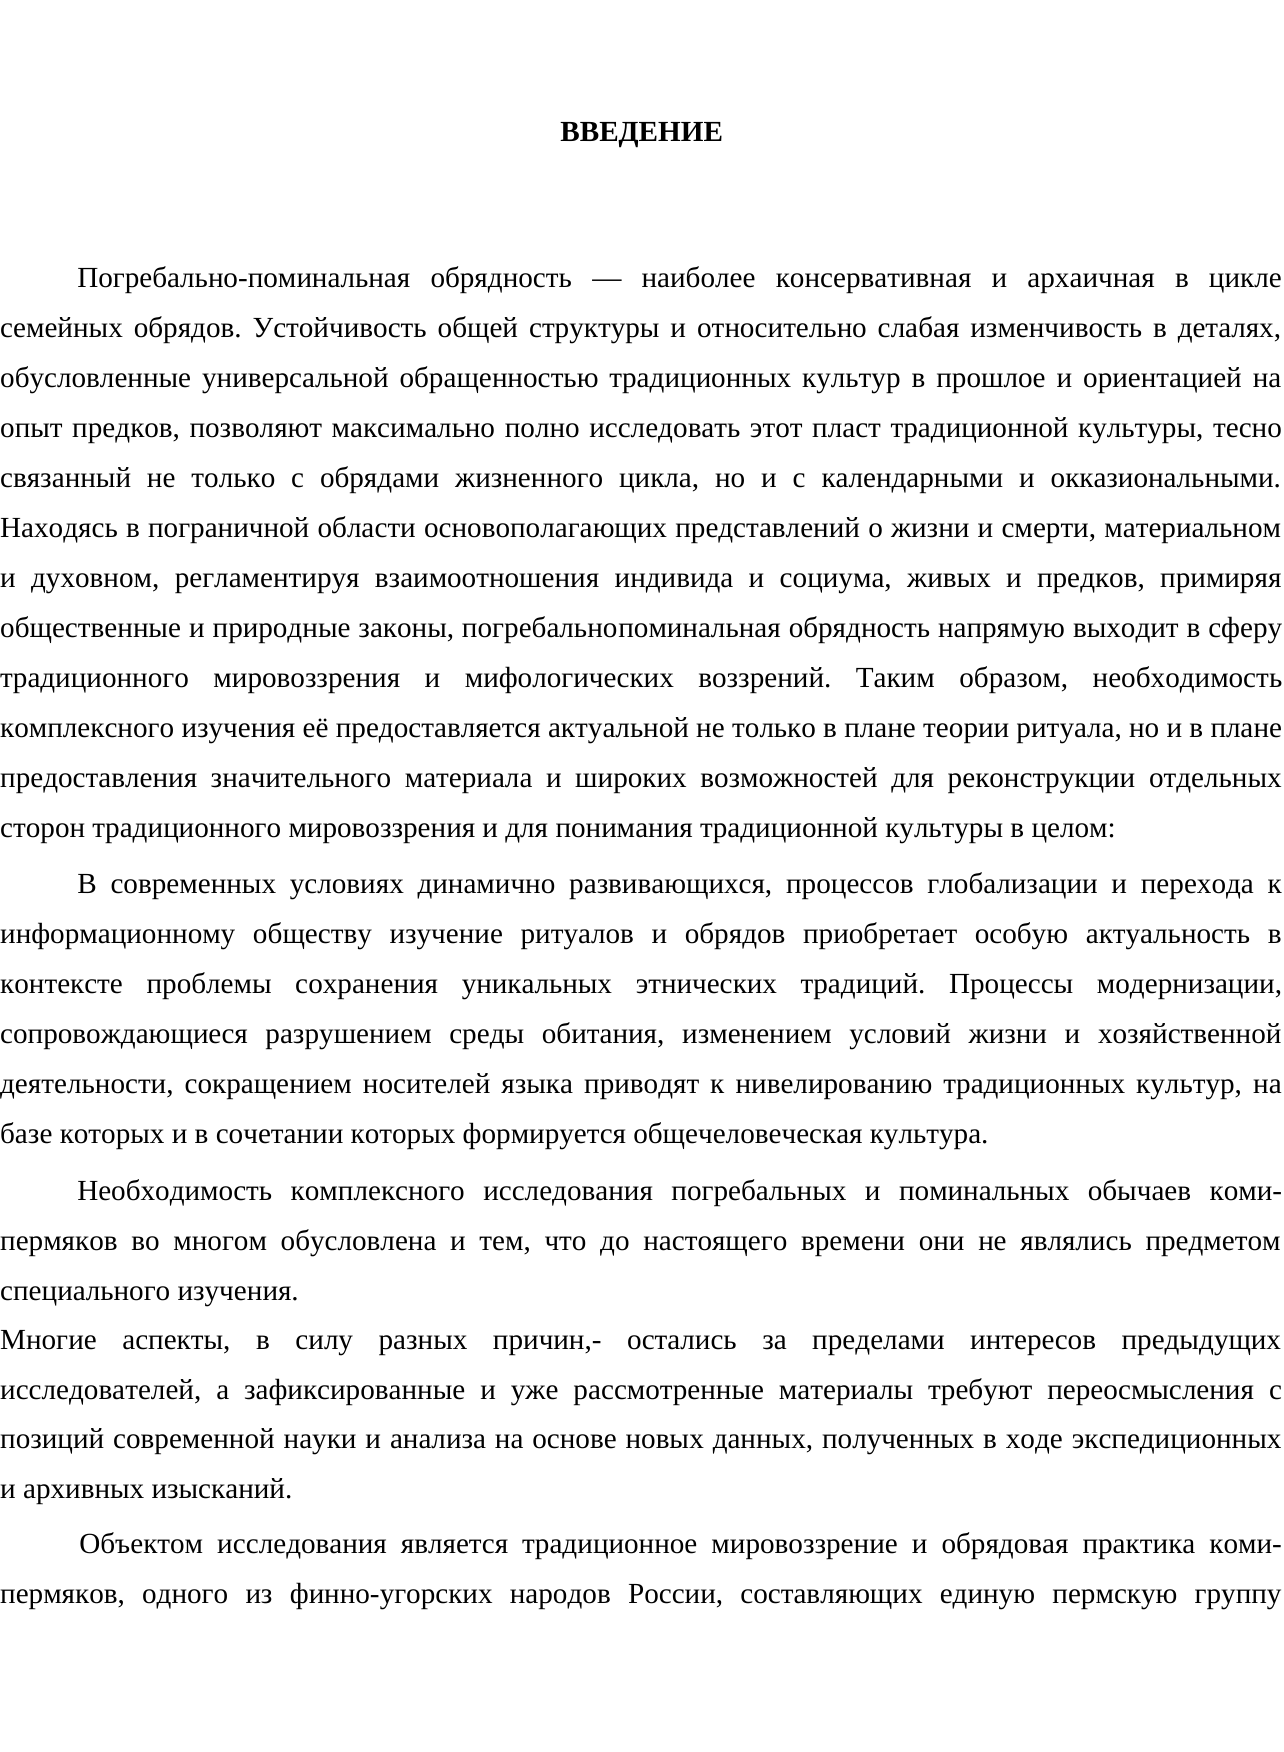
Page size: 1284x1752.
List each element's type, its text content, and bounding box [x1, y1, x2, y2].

text Многие аспекты, в силу разных причин,- остались за пределами интересов предыдущих исследователей, а зафиксированные и уже рассмотренные материалы требуют переосмысления с позиций современной науки и анализа на основе новых данных, полученных в ходе экспедиционных и архивных изысканий. [0, 1310, 1283, 1508]
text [0, 1514, 1283, 1614]
text В современных условиях динамично развивающихся, процессов глобализации и перехода к информационному обществу изучение ритуалов и обрядов приобретает особую актуальность в контексте проблемы сохранения уникальных этнических традиций. Процессы модернизации, сопровождающиеся разрушением среды обитания, изменением условий жизни и хозяйственной деятельности, сокращением носителей языка приводят к нивелированию традиционных культур, на базе которых и в сочетании которых формируется общечеловеческая культура. [0, 854, 1283, 1154]
text ВВЕДЕНИЕ [0, 118, 1283, 147]
text Погребально-поминальная обрядность — наиболее консервативная и архаичная в цикле семейных обрядов. Устойчивость общей структуры и относительно слабая изменчивость в деталях, обусловленные универсальной обращенностью традиционных культур в прошлое и ориентацией на опыт предков, позволяют максимально полно исследовать этот пласт традиционной культуры, тесно связанный не только с обрядами жизненного цикла, но и с календарными и окказиональными. Находясь в пограничной области основополагающих представлений о жизни и смерти, материальном и духовном, регламентируя взаимоотношения индивида и социума, живых и предков, примиряя общественные и природные законы, погребальнопоминальная обрядность напрямую выходит в сферу традиционного мировоззрения и мифологических воззрений. Таким образом, необходимость комплексного изучения её предоставляется актуальной не только в плане теории ритуала, но и в плане предоставления значительного материала и широких возможностей для реконструкции отдельных сторон традиционного мировоззрения и для понимания традиционной культуры в целом: [0, 247, 1283, 847]
text Необходимость комплексного исследования погребальных и поминальных обычаев коми-пермяков во многом обусловлена и тем, что до настоящего времени они не являлись предметом специального изучения. [0, 1160, 1283, 1310]
